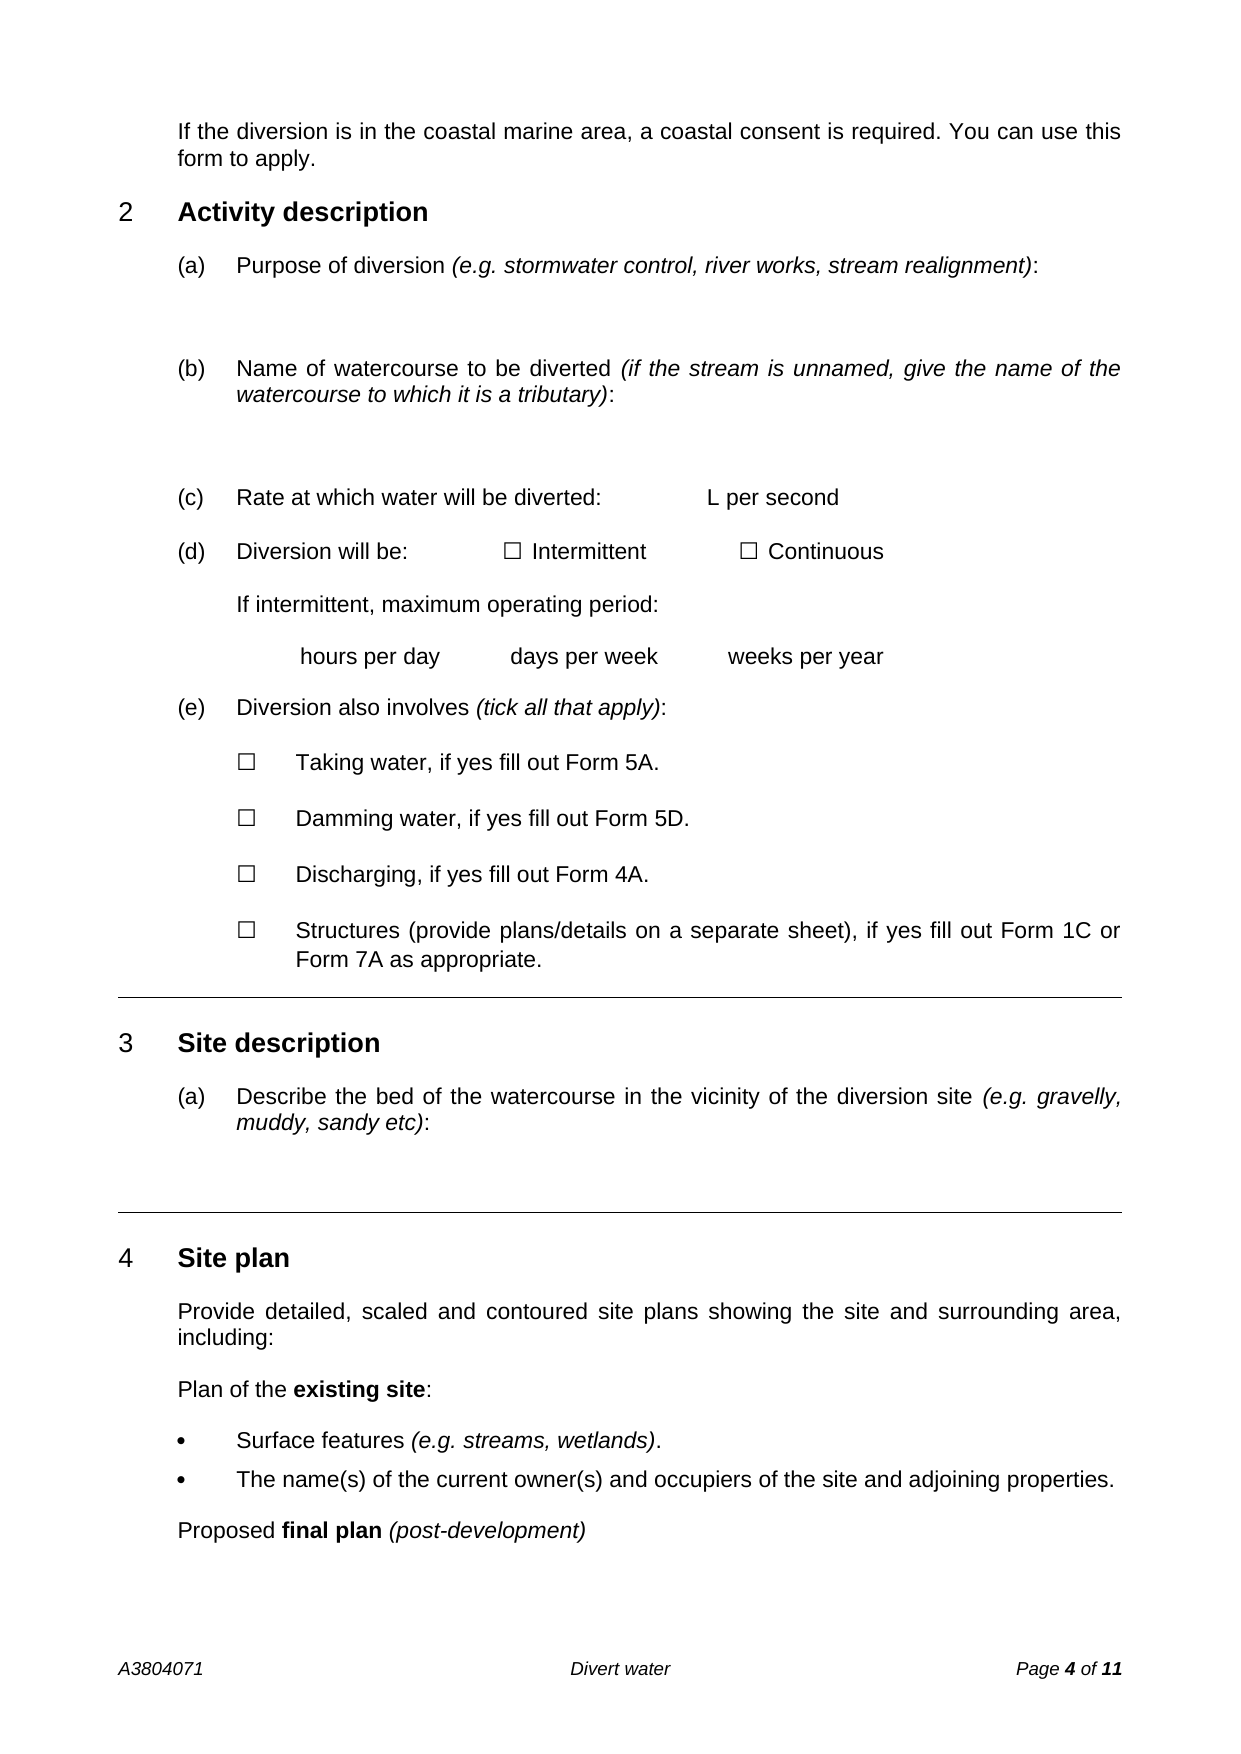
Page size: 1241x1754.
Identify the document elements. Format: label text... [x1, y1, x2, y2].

text Discharging, if yes fill out Form 4A. [236, 858, 1122, 889]
list Site description [118, 1027, 1122, 1058]
text If intermittent, maximum operating period: [236, 591, 1122, 618]
list Proposed final plan (post-development) [177, 1517, 1122, 1544]
list Describe the bed of the watercourse in the vicinity of the diversion site (e.g. gravelly, muddy, sandy etc): [177, 1083, 1122, 1136]
text Structures (provide plans/details on a separate sheet), if yes fill out Form 1C or Form 7A as appropriate. [236, 914, 1122, 972]
list Purpose of diversion (e.g. stormwater control, river works, stream realignment): [177, 252, 1122, 278]
list Surface features (e.g. streams, wetlands). [177, 1427, 1122, 1453]
text If the diversion is in the coastal marine area, a coastal consent is required. You can use this form to apply. [177, 118, 1122, 171]
list Activity description [118, 196, 1122, 227]
list Rate at which water will be diverted: L per second [177, 484, 1122, 510]
text Damming water, if yes fill out Form 5D. [236, 802, 1122, 833]
list Name of watercourse to be diverted (if the stream is unnamed, give the name of the watercourse to which it is a tributary): [177, 355, 1122, 407]
list Diversion will be: Intermittent Continuous [177, 535, 1122, 566]
list Plan of the existing site: [177, 1376, 1122, 1402]
text hours per day days per week weeks per year [236, 643, 1122, 669]
list Diversion also involves (tick all that apply): [177, 694, 1122, 721]
text Provide detailed, scaled and contoured site plans showing the site and surrounding area, including: [177, 1298, 1122, 1351]
list The name(s) of the current owner(s) and occupiers of the site and adjoining properties. [177, 1466, 1122, 1492]
list Site plan [118, 1242, 1122, 1273]
text Taking water, if yes fill out Form 5A. [236, 746, 1122, 777]
